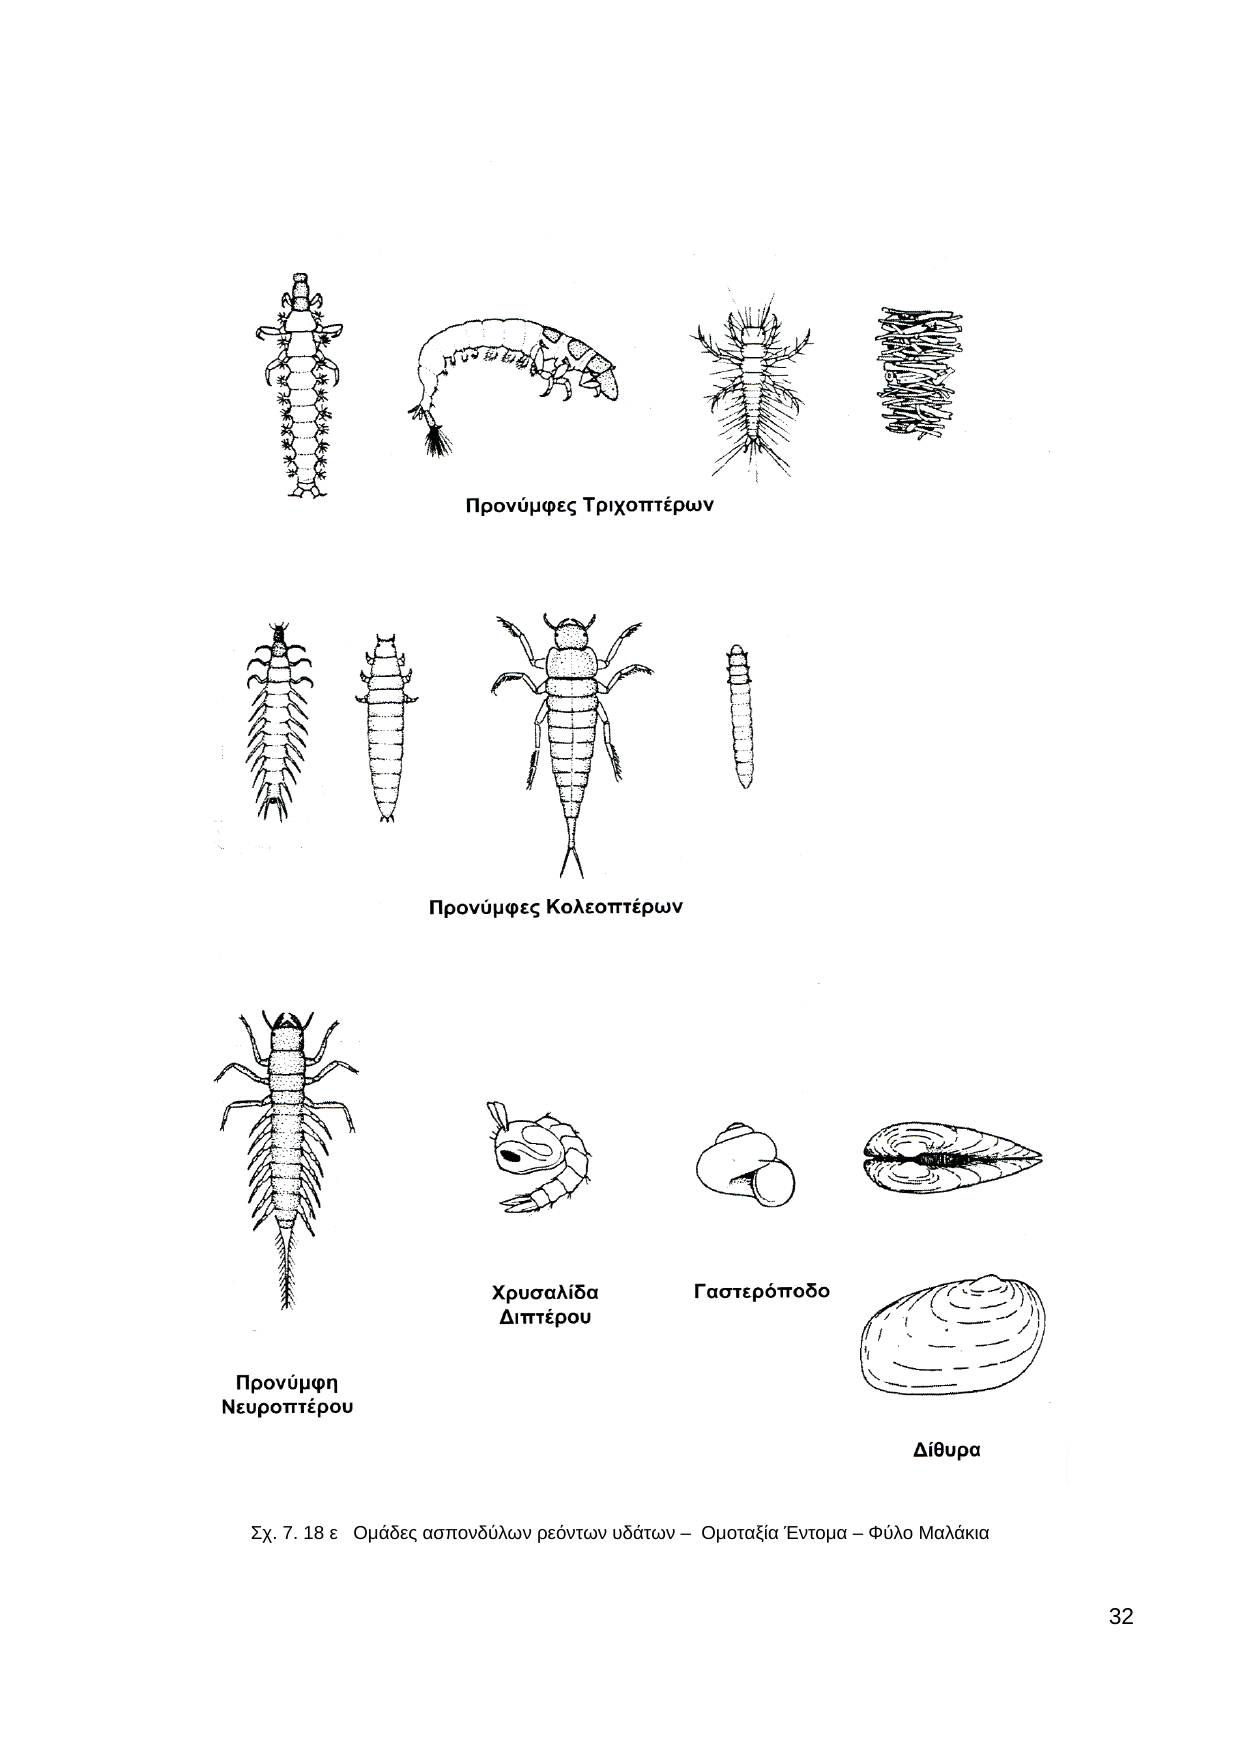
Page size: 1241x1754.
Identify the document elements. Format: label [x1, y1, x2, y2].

picture [172, 154, 1068, 1484]
